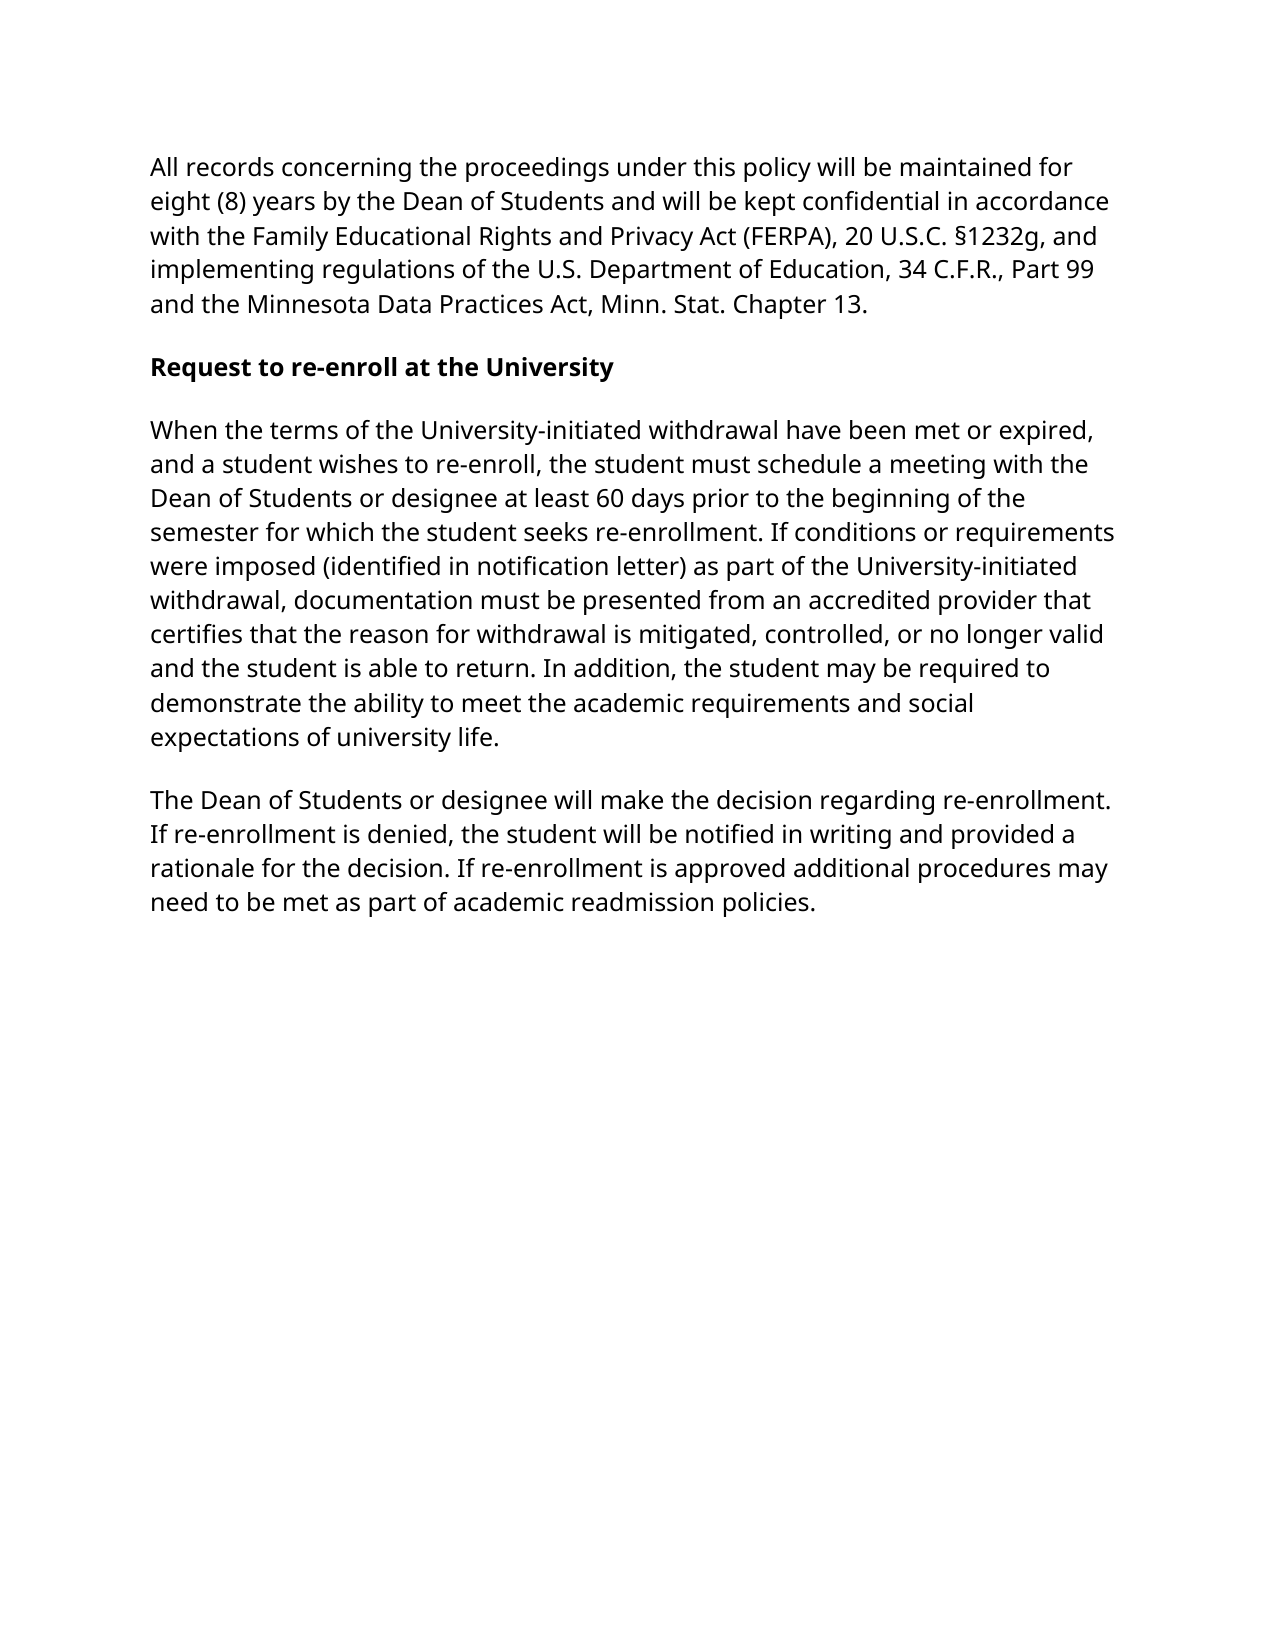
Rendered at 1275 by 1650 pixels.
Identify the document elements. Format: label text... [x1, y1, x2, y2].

text The Dean of Students or designee will make the decision regarding re-enrollment. If re-enrollment is denied, the student will be notified in writing and provided a rationale for the decision. If re-enrollment is approved additional procedures may need to be met as part of academic readmission policies. [150, 782, 1125, 919]
text Request to re-enroll at the University [150, 349, 1125, 383]
text All records concerning the proceedings under this policy will be maintained for eight (8) years by the Dean of Students and will be kept confidential in accordance with the Family Educational Rights and Privacy Act (FERPA), 20 U.S.C. §1232g, and implementing regulations of the U.S. Department of Education, 34 C.F.R., Part 99 and the Minnesota Data Practices Act, Minn. Stat. Chapter 13. [150, 150, 1125, 320]
text When the terms of the University-initiated withdrawal have been met or expired, and a student wishes to re-enroll, the student must schedule a meeting with the Dean of Students or designee at least 60 days prior to the beginning of the semester for which the student seeks re-enrollment. If conditions or requirements were imposed (identified in notification letter) as part of the University-initiated withdrawal, documentation must be presented from an accredited provider that certifies that the reason for withdrawal is mitigated, controlled, or no longer valid and the student is able to return. In addition, the student may be required to demonstrate the ability to meet the academic requirements and social expectations of university life. [150, 413, 1125, 753]
